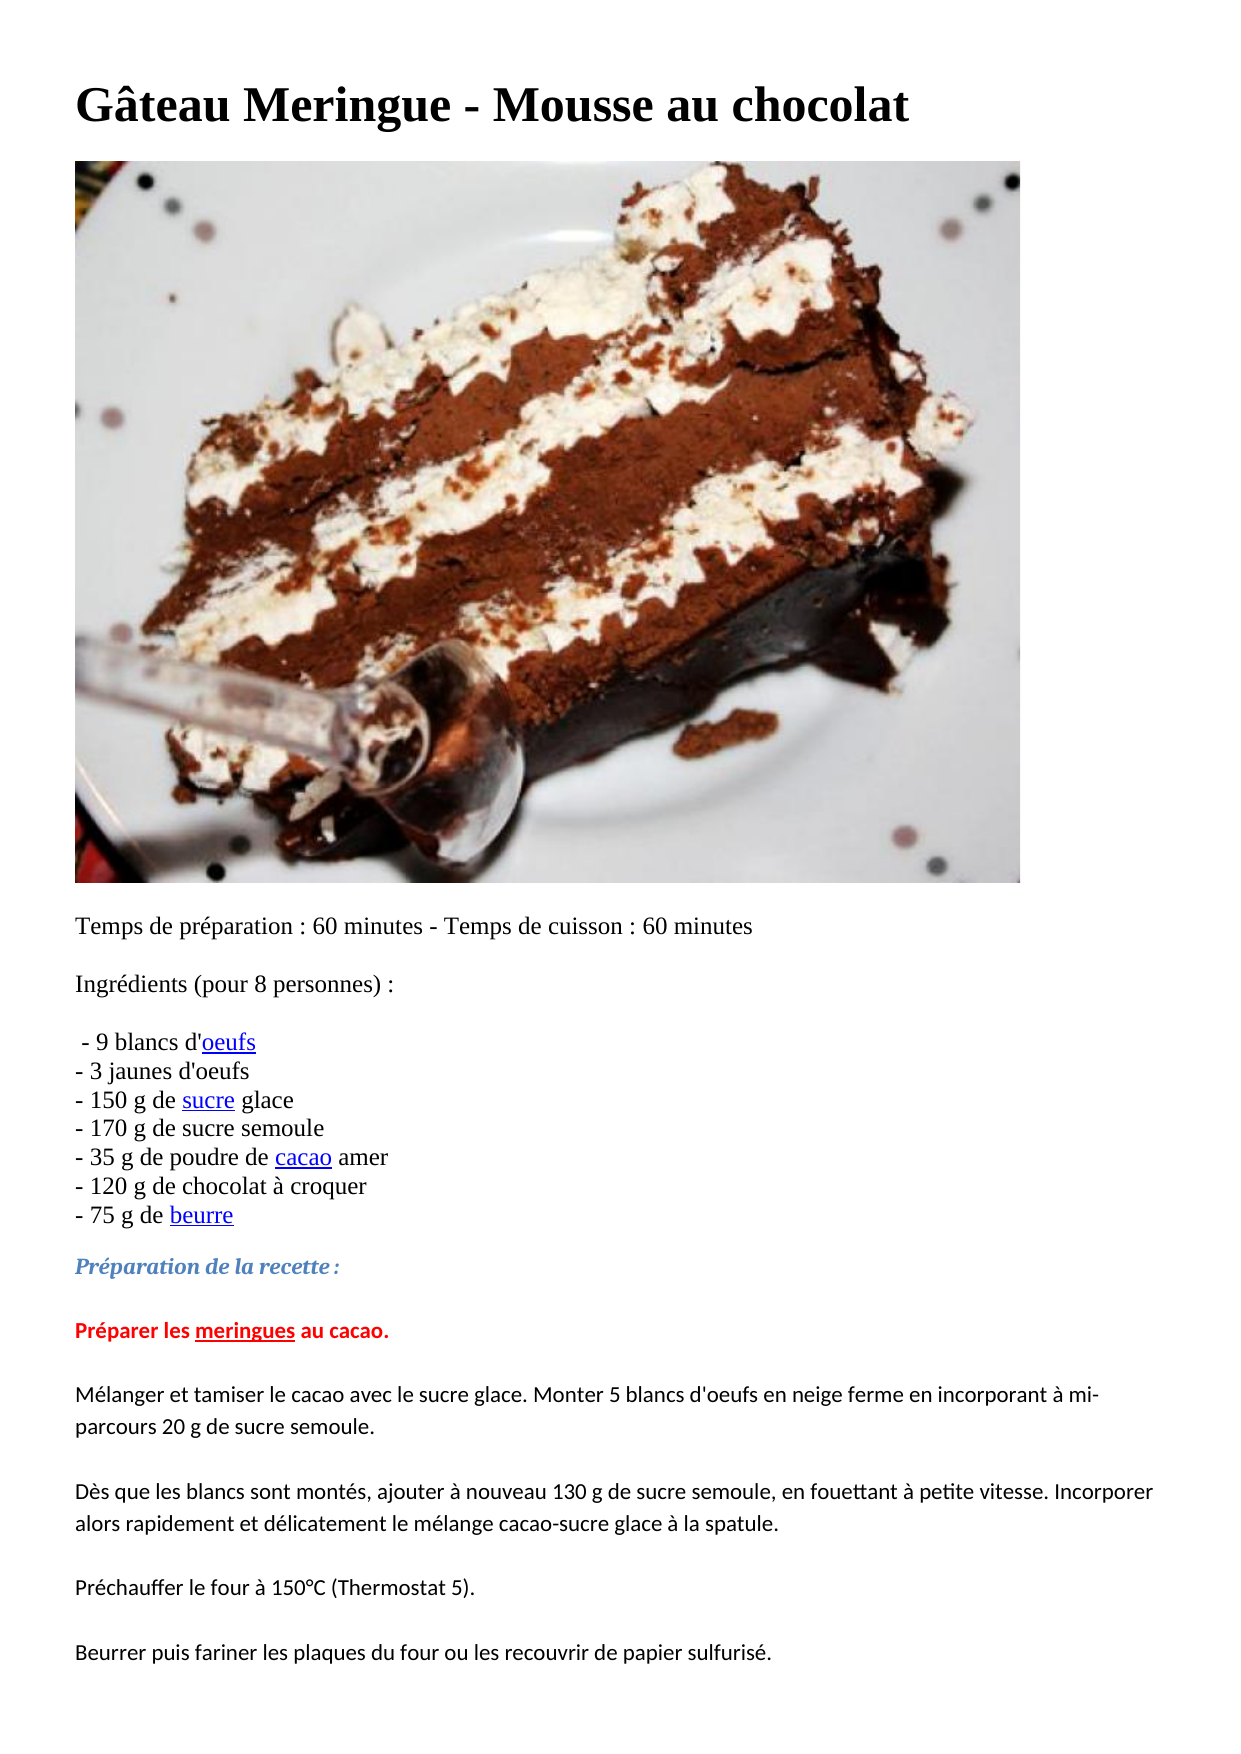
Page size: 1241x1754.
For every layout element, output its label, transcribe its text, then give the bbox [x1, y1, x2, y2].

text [75, 1284, 1165, 1666]
picture [75, 161, 1021, 883]
text Gâteau Meringue - Mousse au chocolat [75, 75, 1165, 132]
text - 9 blancs d'oeufs - 3 jaunes d'oeufs - 150 g de sucre glace - 170 g de sucre semoule - 35 g de poudre de cacao amer - 120 g de chocolat à croquer - 75 g de beurre [75, 1027, 1165, 1228]
text Ingrédients (pour 8 personnes) : [75, 969, 1165, 998]
subtitle Préparation de la recette : [75, 1253, 1165, 1280]
text Temps de préparation : 60 minutes - Temps de cuisson : 60 minutes [75, 911, 1165, 940]
